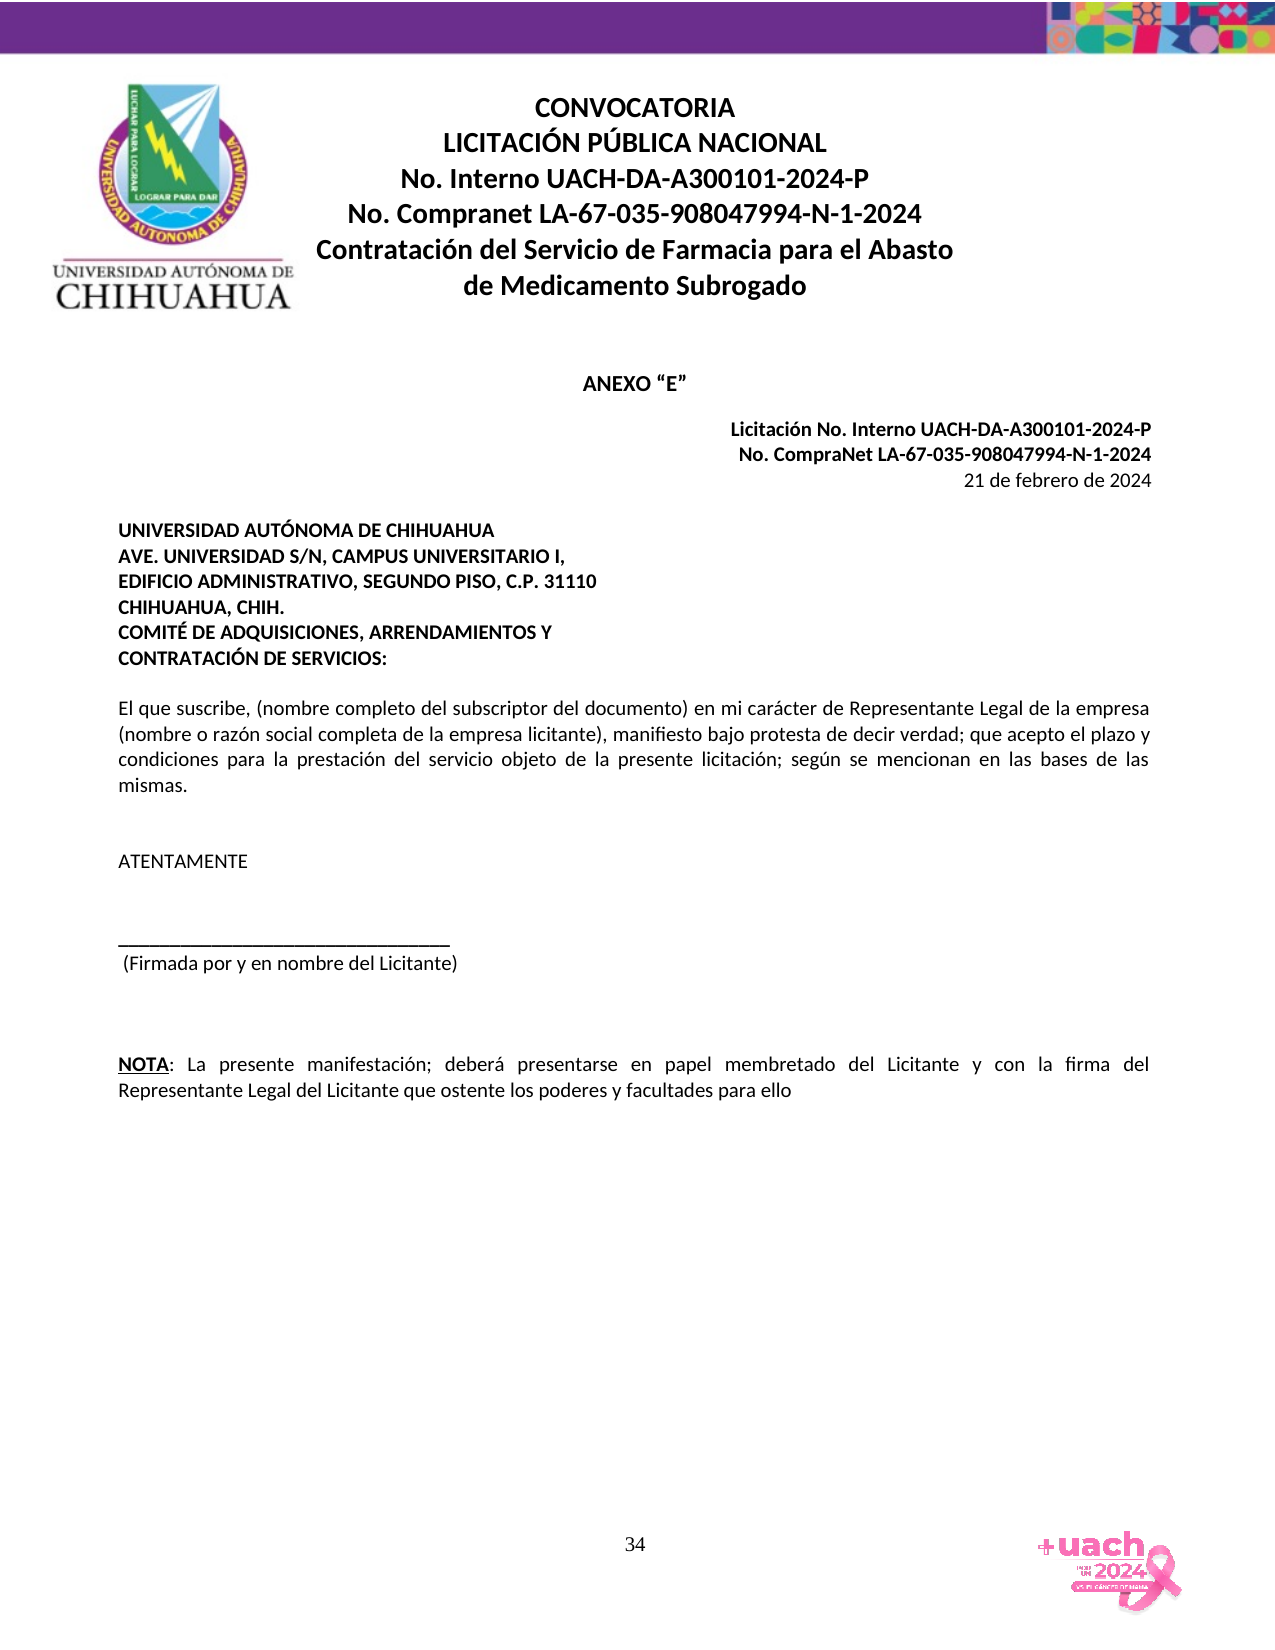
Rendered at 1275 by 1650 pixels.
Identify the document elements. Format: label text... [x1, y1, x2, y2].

text ATENTAMENTE [118, 848, 1152, 873]
text ANEXO “E” [118, 369, 1152, 397]
text AVE. UNIVERSIDAD S/N, CAMPUS UNIVERSITARIO I, [118, 543, 1152, 568]
text El que suscribe, (nombre completo del subscriptor del documento) en mi carácter de Representante Legal de la empresa (nombre o razón social completa de la empresa licitante), manifiesto bajo protesta de decir verdad; que acepto el plazo y condiciones para la prestación del servicio objeto de la presente licitación; según se mencionan en las bases de las mismas. [118, 696, 1152, 797]
text EDIFICIO ADMINISTRATIVO, SEGUNDO PISO, C.P. 31110 [118, 568, 1152, 594]
text ________________________________ [118, 924, 1152, 950]
text 21 de febrero de 2024 [231, 467, 1152, 492]
text (Firmada por y en nombre del Licitante) [118, 950, 1152, 975]
text CONTRATACIÓN DE SERVICIOS: [118, 645, 1152, 670]
text No. CompraNet LA-67-035-908047994-N-1-2024 [118, 441, 1152, 467]
text UNIVERSIDAD AUTÓNOMA DE CHIHUAHUA [118, 518, 1152, 543]
text Licitación No. Interno UACH-DA-A300101-2024-P [118, 416, 1152, 441]
picture [0, 2, 1275, 326]
text CHIHUAHUA, CHIH. COMITÉ DE ADQUISICIONES, ARRENDAMIENTOS Y [118, 594, 1152, 645]
text NOTA: La presente manifestación; deberá presentarse en papel membretado del Licitante y con la firma del Representante Legal del Licitante que ostente los poderes y facultades para ello [118, 1051, 1152, 1102]
picture [1003, 1476, 1229, 1650]
